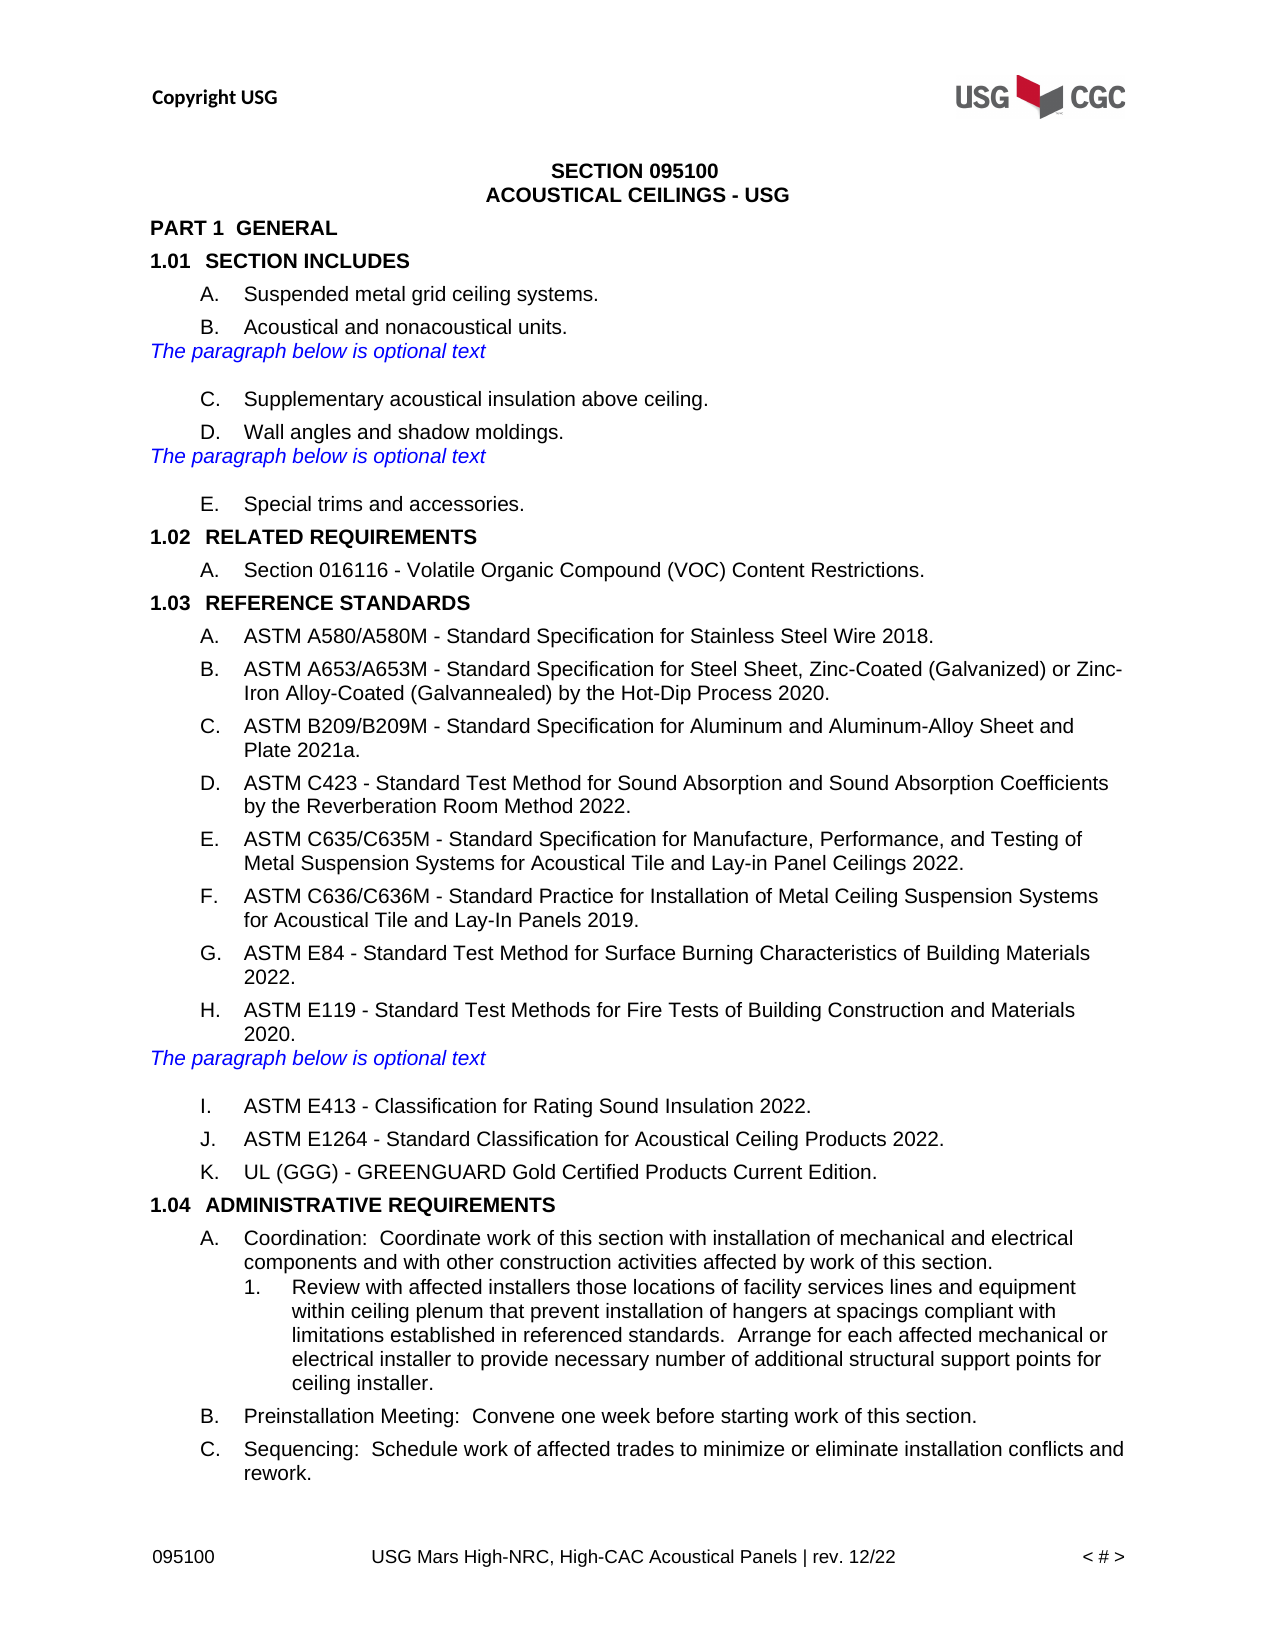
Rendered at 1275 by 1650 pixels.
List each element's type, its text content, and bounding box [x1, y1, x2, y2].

text ASTM A580/A580M - Standard Specification for Stainless Steel Wire 2018. [200, 624, 1125, 648]
text ASTM B209/B209M - Standard Specification for Aluminum and Aluminum-Alloy Sheet and Plate 2021a. [200, 713, 1125, 761]
text Suspended metal grid ceiling systems. [200, 282, 1125, 306]
text Section 016116 - Volatile Organic Compound (VOC) Content Restrictions. [200, 558, 1125, 582]
text ASTM E119 - Standard Test Methods for Fire Tests of Building Construction and Materials 2020. [200, 998, 1125, 1046]
list The paragraph below is optional text [150, 1046, 1125, 1070]
text PART 1 GENERAL [150, 216, 1125, 240]
text ASTM E413 - Classification for Rating Sound Insulation 2022. [200, 1094, 1125, 1118]
text RELATED REQUIREMENTS [150, 525, 1125, 549]
text ADMINISTRATIVE REQUIREMENTS [150, 1193, 1125, 1217]
picture [956, 75, 1125, 119]
list The paragraph below is optional text [150, 338, 1125, 362]
text Coordination: Coordinate work of this section with installation of mechanical and electrical components and with other construction activities affected by work of this section. [200, 1226, 1125, 1274]
text ASTM C635/C635M - Standard Specification for Manufacture, Performance, and Testing of Metal Suspension Systems for Acoustical Tile and Lay-in Panel Ceilings 2022. [200, 827, 1125, 875]
text SECTION INCLUDES [150, 249, 1125, 273]
text Supplementary acoustical insulation above ceiling. [200, 387, 1125, 411]
text REFERENCE STANDARDS [150, 591, 1125, 615]
list Section 095100 Acoustical Ceilings - USG [150, 159, 1125, 207]
text Wall angles and shadow moldings. [200, 420, 1125, 444]
list The paragraph below is optional text [150, 444, 1125, 468]
text ASTM C423 - Standard Test Method for Sound Absorption and Sound Absorption Coefficients by the Reverberation Room Method 2022. [200, 770, 1125, 818]
text Acoustical and nonacoustical units. [200, 314, 1125, 338]
text ASTM E1264 - Standard Classification for Acoustical Ceiling Products 2022. [200, 1127, 1125, 1151]
text UL (GGG) - GREENGUARD Gold Certified Products Current Edition. [200, 1160, 1125, 1184]
text Sequencing: Schedule work of affected trades to minimize or eliminate installation conflicts and rework. [200, 1437, 1125, 1485]
text ASTM C636/C636M - Standard Practice for Installation of Metal Ceiling Suspension Systems for Acoustical Tile and Lay-In Panels 2019. [200, 884, 1125, 932]
text ASTM A653/A653M - Standard Specification for Steel Sheet, Zinc-Coated (Galvanized) or Zinc-Iron Alloy-Coated (Galvannealed) by the Hot-Dip Process 2020. [200, 657, 1125, 704]
text Preinstallation Meeting: Convene one week before starting work of this section. [200, 1404, 1125, 1428]
text Special trims and accessories. [200, 492, 1125, 516]
text ASTM E84 - Standard Test Method for Surface Burning Characteristics of Building Materials 2022. [200, 941, 1125, 989]
text Review with affected installers those locations of facility services lines and equipment within ceiling plenum that prevent installation of hangers at spacings compliant with limitations established in referenced standards. Arrange for each affected mechanical or electrical installer to provide necessary number of additional structural support points for ceiling installer. [244, 1275, 1125, 1395]
